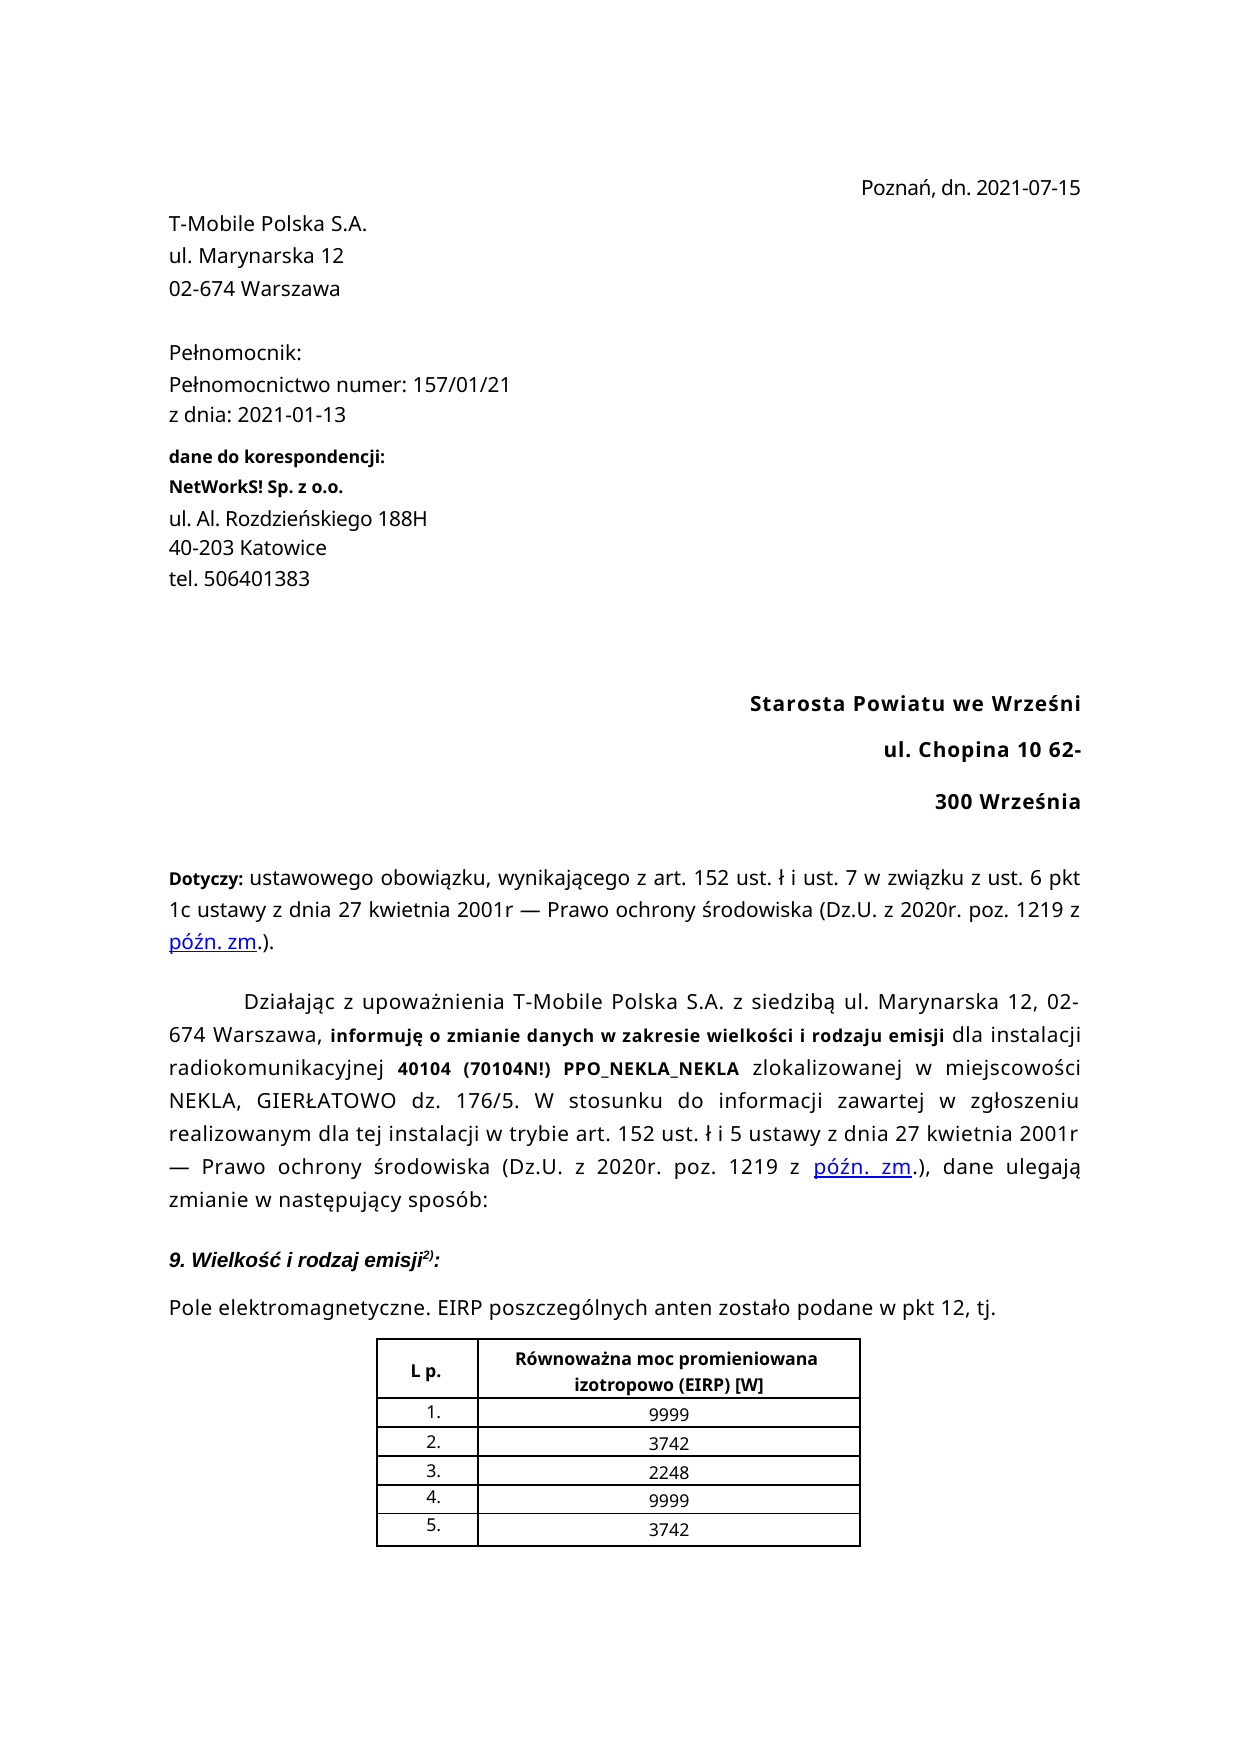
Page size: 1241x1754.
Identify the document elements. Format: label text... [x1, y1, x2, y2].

text ul. Al. Rozdzieńskiego 188H [168, 506, 1081, 531]
table_cell [378, 1399, 477, 1426]
table_header L p. [378, 1340, 477, 1397]
text dane do korespondencji: NetWorkS! Sp. z o.o. [168, 439, 1081, 500]
table_cell 3742 [479, 1428, 859, 1455]
text ul. Chopina 10 62-300 Września [881, 717, 1081, 819]
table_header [479, 1340, 859, 1397]
text ul. Marynarska 12 [168, 244, 1081, 269]
table_cell [378, 1514, 477, 1545]
text 40-203 Katowice [168, 536, 1081, 561]
text Poznań, dn. 2021-07-15 [168, 176, 1081, 201]
text Działając z upoważnienia T-Mobile Polska S.A. z siedzibą ul. Marynarska 12, 02-674 Warszawa, informuję o zmianie danych w zakresie wielkości i rodzaju emisji dla instalacji radiokomunikacyjnej 40104 (70104N!) PPO_NEKLA_NEKLA zlokalizowanej w miejscowości NEKLA, GIERŁATOWO dz. 176/5. W stosunku do informacji zawartej w zgłoszeniu realizowanym dla tej instalacji w trybie art. 152 ust. ł i 5 ustawy z dnia 27 kwietnia 2001r — Prawo ochrony środowiska (Dz.U. z 2020r. poz. 1219 z późn. zm.), dane ulegają zmianie w następujący sposób: [168, 983, 1081, 1214]
text Pełnomocnictwo numer: 157/01/21 z dnia: 2021-01-13 [168, 367, 1081, 429]
text Pole elektromagnetyczne. EIRP poszczególnych anten zostało podane w pkt 12, tj. [168, 1293, 1081, 1321]
table_cell 9999 [479, 1486, 859, 1512]
text tel. 506401383 [168, 567, 1081, 591]
text 02-674 Warszawa [168, 277, 1081, 301]
table_cell [378, 1486, 477, 1512]
text 9. Wielkość i rodzaj emisji2): [168, 1248, 1081, 1272]
table_cell 9999 [479, 1399, 859, 1426]
text Dotyczy: ustawowego obowiązku, wynikającego z art. 152 ust. ł i ust. 7 w związku z ust. 6 pkt 1c ustawy z dnia 27 kwietnia 2001r — Prawo ochrony środowiska (Dz.U. z 2020r. poz. 1219 z późn. zm.). [168, 859, 1081, 956]
table_cell [378, 1457, 477, 1484]
table_cell [378, 1428, 477, 1455]
table_cell 3742 [479, 1514, 859, 1545]
table_cell 2248 [479, 1457, 859, 1484]
text T-Mobile Polska S.A. [168, 212, 1081, 236]
text Starosta Powiatu we Wrześni [168, 688, 1081, 717]
text Pełnomocnik: [168, 341, 1081, 365]
